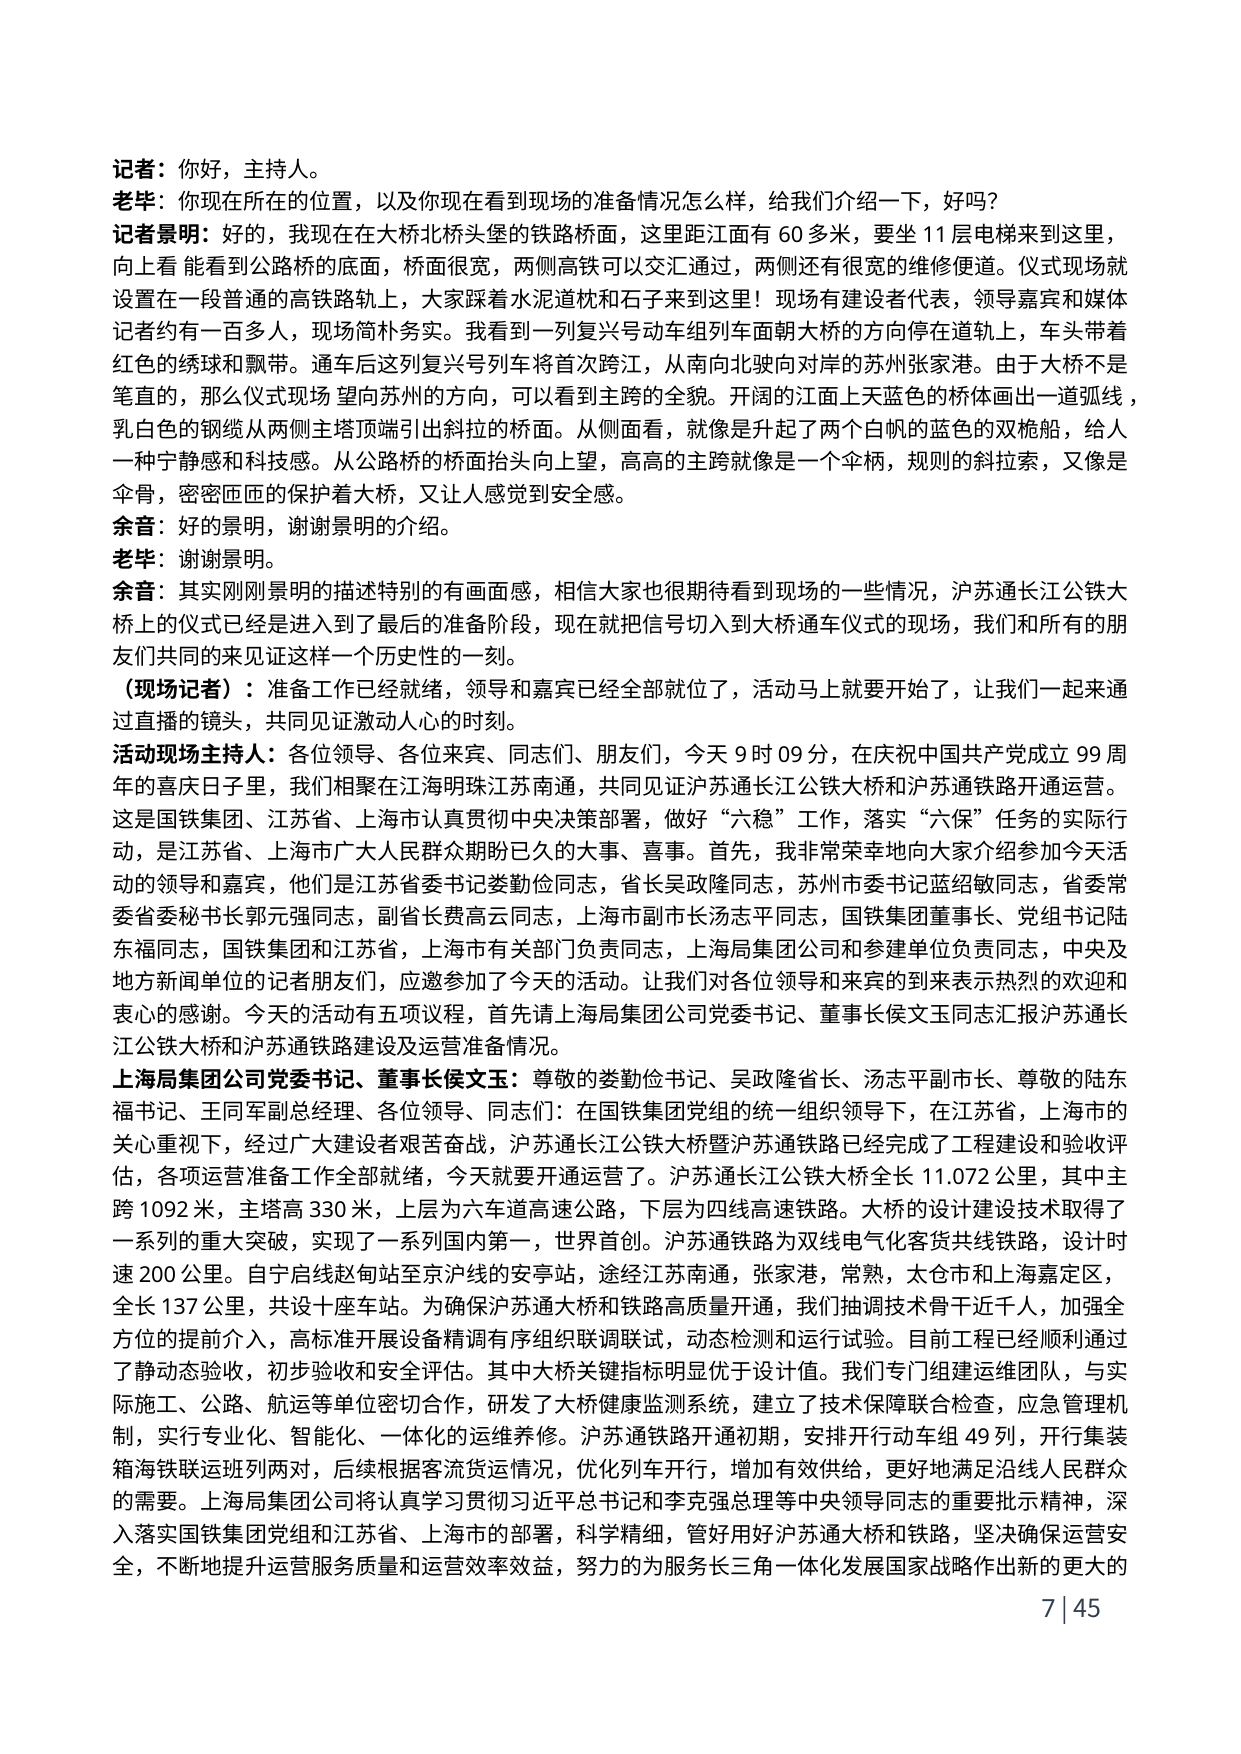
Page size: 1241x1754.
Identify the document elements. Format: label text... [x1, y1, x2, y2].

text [112, 736, 1128, 1581]
text 老毕：谢谢景明。 [112, 541, 1128, 574]
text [112, 151, 1128, 541]
text 余音：其实刚刚景明的描述特别的有画面感，相信大家也很期待看到现场的一些情况，沪苏通长江公铁大桥上的仪式已经是进入到了最后的准备阶段，现在就把信号切入到大桥通车仪式的现场，我们和所有的朋友们共同的来见证这样一个历史性的一刻。 （现场记者）：准备工作已经就绪，领导和嘉宾已经全部就位了，活动马上就要开始了，让我们一起来通过直播的镜头，共同见证激动人心的时刻。 [112, 574, 1128, 736]
